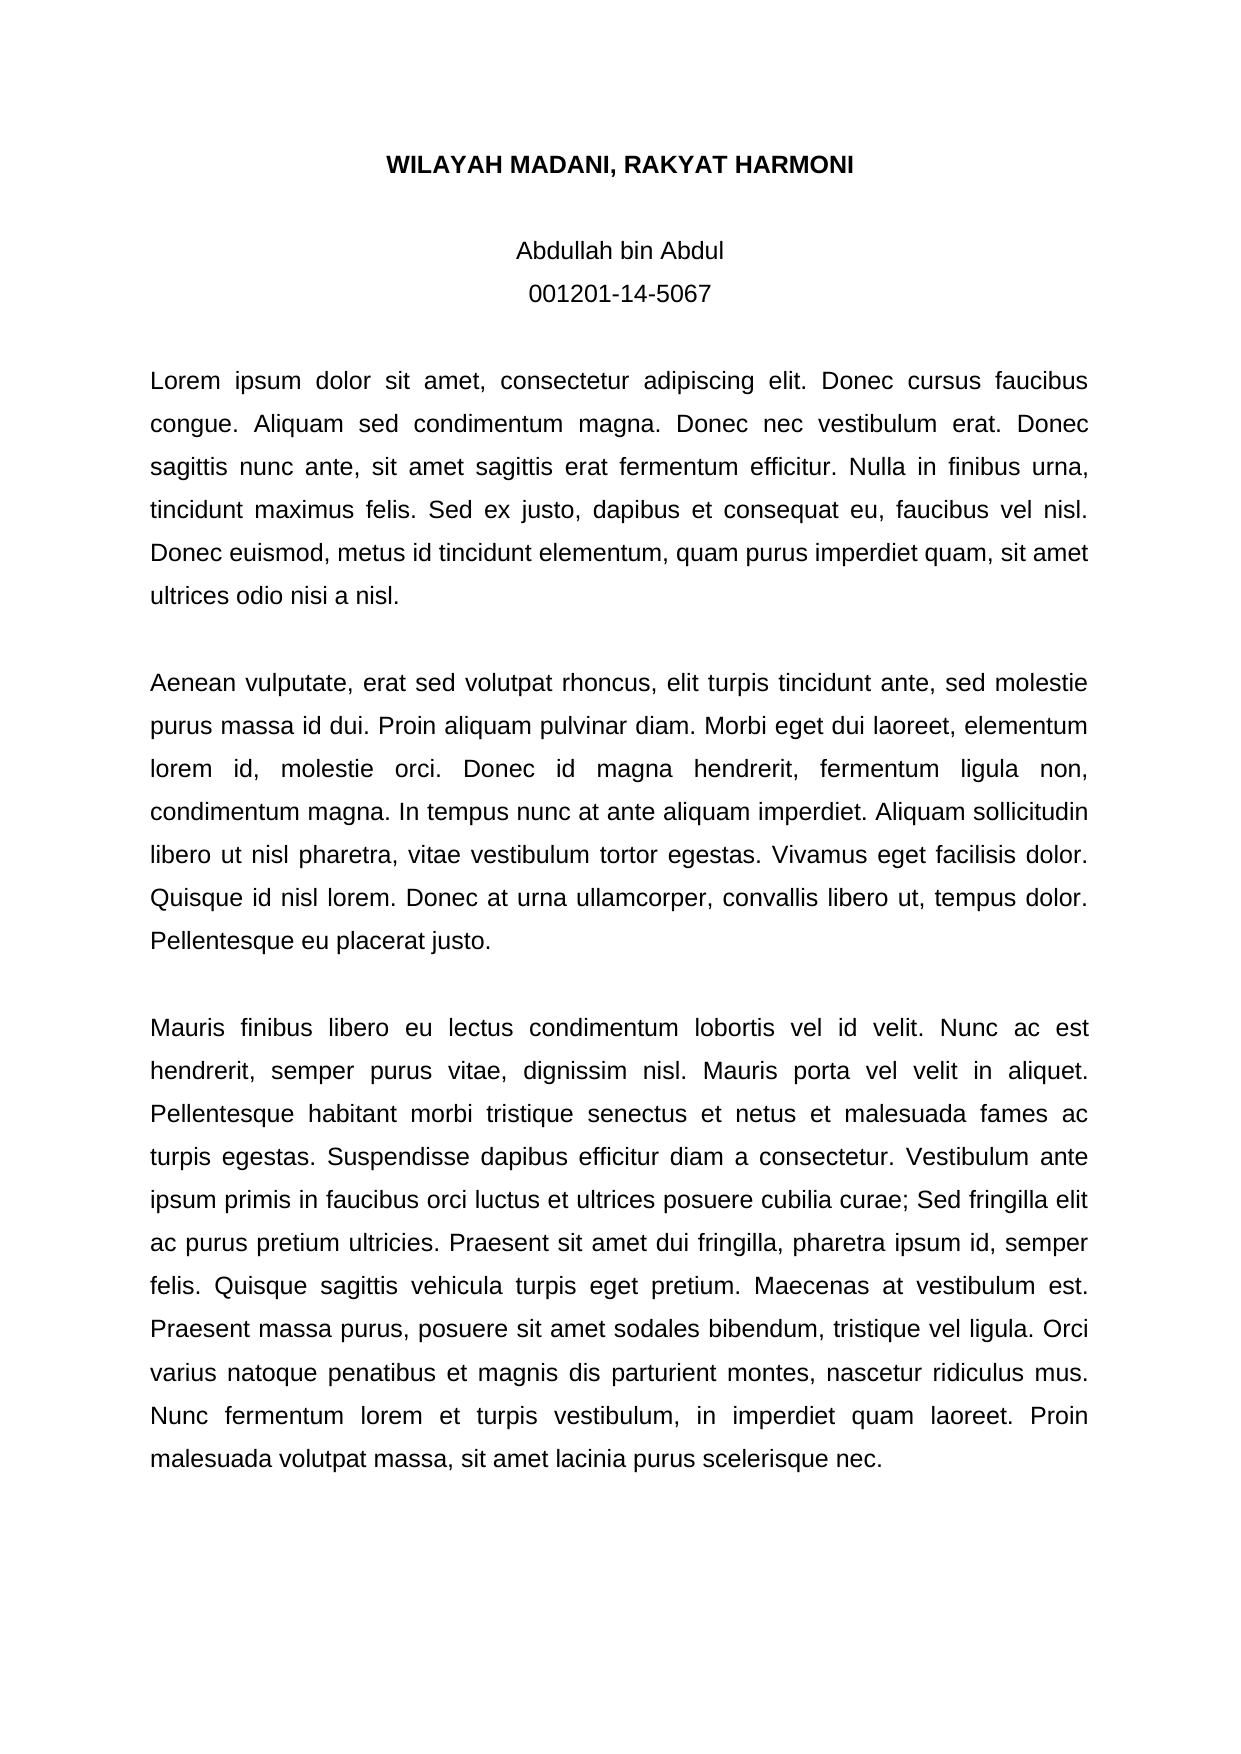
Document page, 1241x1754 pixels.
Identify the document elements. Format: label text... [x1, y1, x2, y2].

text WILAYAH MADANI, RAKYAT HARMONI [150, 150, 1090, 179]
text Abdullah bin Abdul [150, 236, 1090, 265]
text Lorem ipsum dolor sit amet, consectetur adipiscing elit. Donec cursus faucibus congue. Aliquam sed condimentum magna. Donec nec vestibulum erat. Donec sagittis nunc ante, sit amet sagittis erat fermentum efficitur. Nulla in finibus urna, tincidunt maximus felis. Sed ex justo, dapibus et consequat eu, faucibus vel nisl. Donec euismod, metus id tincidunt elementum, quam purus imperdiet quam, sit amet ultrices odio nisi a nisl. [150, 366, 1090, 610]
text Mauris finibus libero eu lectus condimentum lobortis vel id velit. Nunc ac est hendrerit, semper purus vitae, dignissim nisl. Mauris porta vel velit in aliquet. Pellentesque habitant morbi tristique senectus et netus et malesuada fames ac turpis egestas. Suspendisse dapibus efficitur diam a consectetur. Vestibulum ante ipsum primis in faucibus orci luctus et ultrices posuere cubilia curae; Sed fringilla elit ac purus pretium ultricies. Praesent sit amet dui fringilla, pharetra ipsum id, semper felis. Quisque sagittis vehicula turpis eget pretium. Maecenas at vestibulum est. Praesent massa purus, posuere sit amet sodales bibendum, tristique vel ligula. Orci varius natoque penatibus et magnis dis parturient montes, nascetur ridiculus mus. Nunc fermentum lorem et turpis vestibulum, in imperdiet quam laoreet. Proin malesuada volutpat massa, sit amet lacinia purus scelerisque nec. [150, 1012, 1090, 1472]
text Aenean vulputate, erat sed volutpat rhoncus, elit turpis tincidunt ante, sed molestie purus massa id dui. Proin aliquam pulvinar diam. Morbi eget dui laoreet, elementum lorem id, molestie orci. Donec id magna hendrerit, fermentum ligula non, condimentum magna. In tempus nunc at ante aliquam imperdiet. Aliquam sollicitudin libero ut nisl pharetra, vitae vestibulum tortor egestas. Vivamus eget facilisis dolor. Quisque id nisl lorem. Donec at urna ullamcorper, convallis libero ut, tempus dolor. Pellentesque eu placerat justo. [150, 667, 1090, 955]
text 001201-14-5067 [150, 279, 1090, 308]
